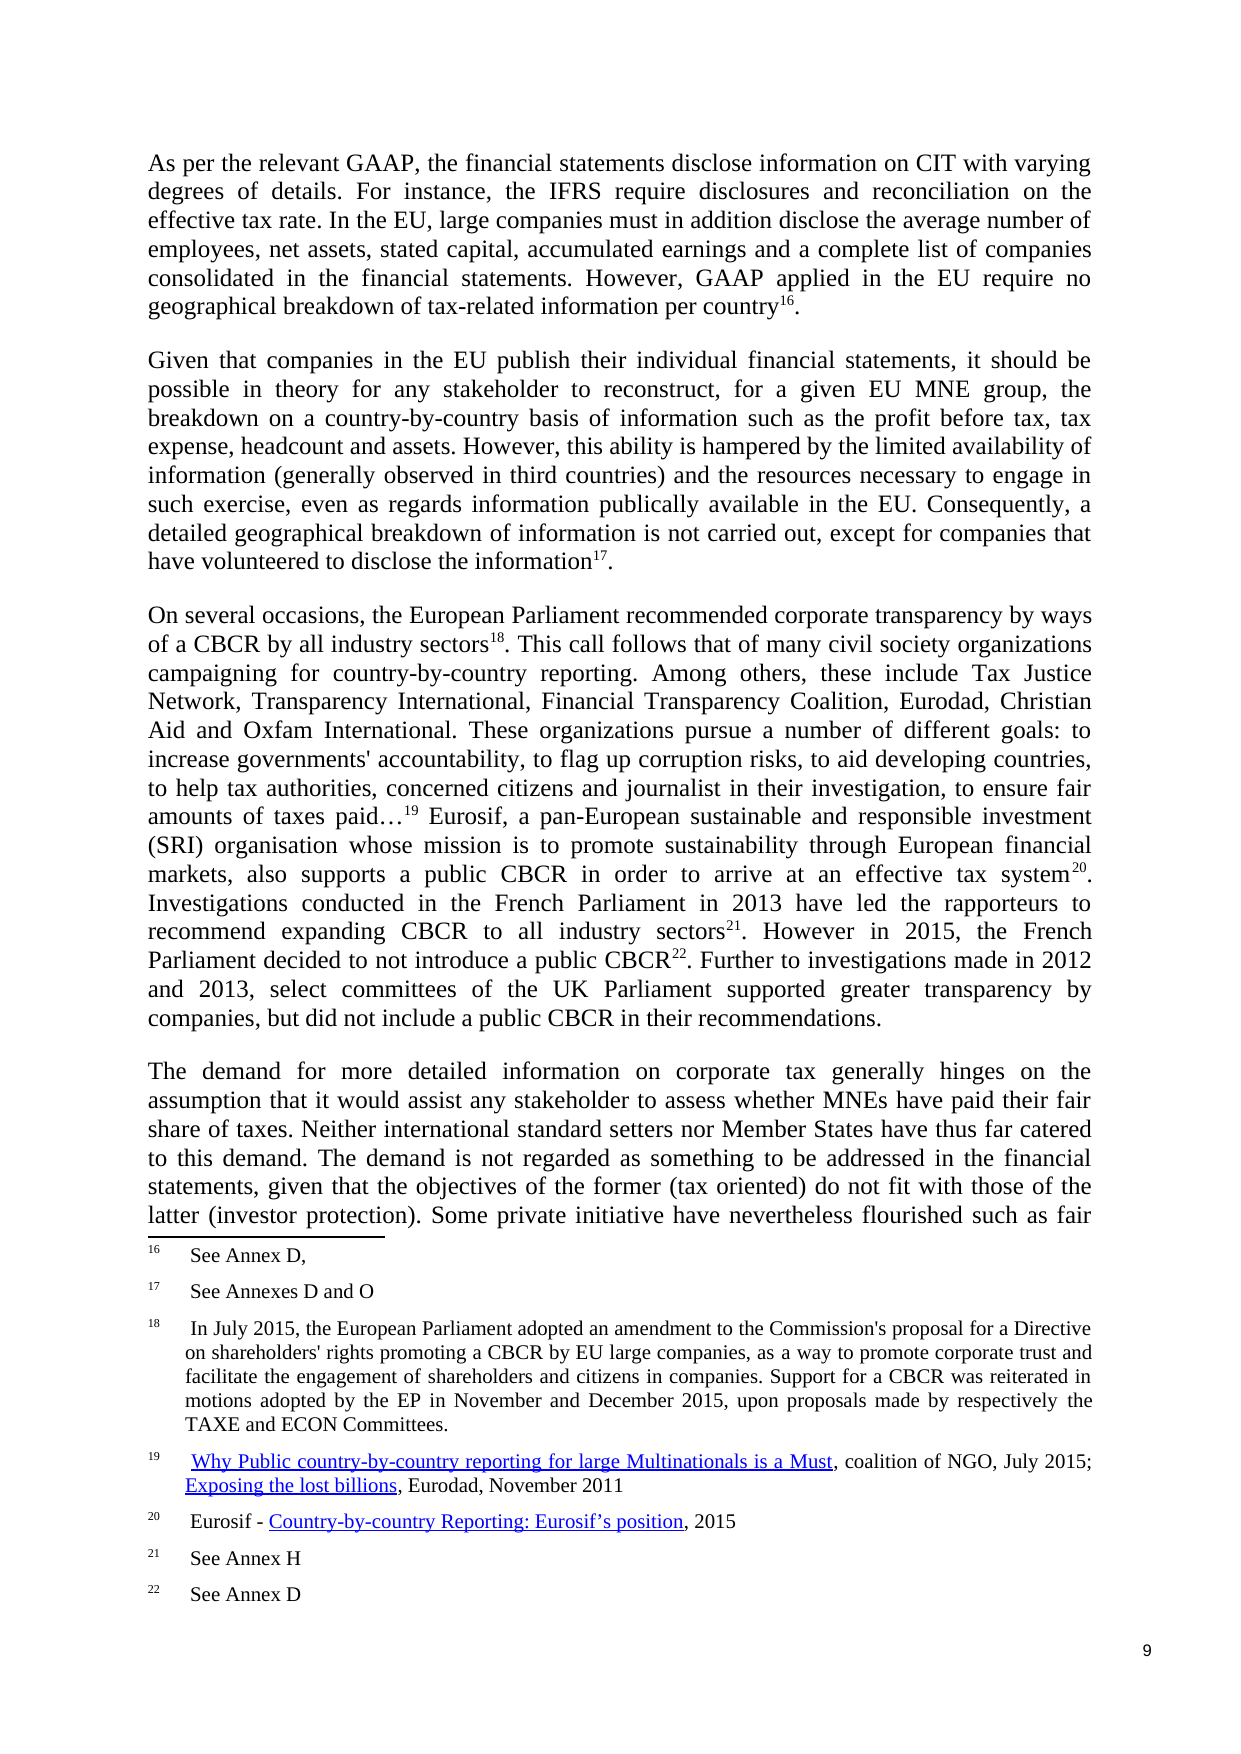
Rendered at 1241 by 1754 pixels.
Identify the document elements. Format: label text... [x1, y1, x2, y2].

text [148, 1056, 1093, 1229]
text Given that companies in the EU publish their individual financial statements, it should be possible in theory for any stakeholder to reconstruct, for a given EU MNE group, the breakdown on a country-by-country basis of information such as the profit before tax, tax expense, headcount and assets. However, this ability is hampered by the limited availability of information (generally observed in third countries) and the resources necessary to engage in such exercise, even as regards information publically available in the EU. Consequently, a detailed geographical breakdown of information is not carried out, except for companies that have volunteered to disclose the information. [148, 345, 1093, 575]
text As per the relevant GAAP, the financial statements disclose information on CIT with varying degrees of details. For instance, the IFRS require disclosures and reconciliation on the effective tax rate. In the EU, large companies must in addition disclose the average number of employees, net assets, stated capital, accumulated earnings and a complete list of companies consolidated in the financial statements. However, GAAP applied in the EU require no geographical breakdown of tax-related information per country. [148, 148, 1093, 320]
text On several occasions, the European Parliament recommended corporate transparency by ways of a CBCR by all industry sectors. This call follows that of many civil society organizations campaigning for country-by-country reporting. Among others, these include Tax Justice Network, Transparency International, Financial Transparency Coalition, Eurodad, Christian Aid and Oxfam International. These organizations pursue a number of different goals: to increase governments' accountability, to flag up corruption risks, to aid developing countries, to help tax authorities, concerned citizens and journalist in their investigation, to ensure fair amounts of taxes paid… Eurosif, a pan-European sustainable and responsible investment (SRI) organisation whose mission is to promote sustainability through European financial markets, also supports a public CBCR in order to arrive at an effective tax system. Investigations conducted in the French Parliament in 2013 have led the rapporteurs to recommend expanding CBCR to all industry sectors. However in 2015, the French Parliament decided to not introduce a public CBCR. Further to investigations made in 2012 and 2013, select committees of the UK Parliament supported greater transparency by companies, but did not include a public CBCR in their recommendations. [148, 600, 1093, 1031]
